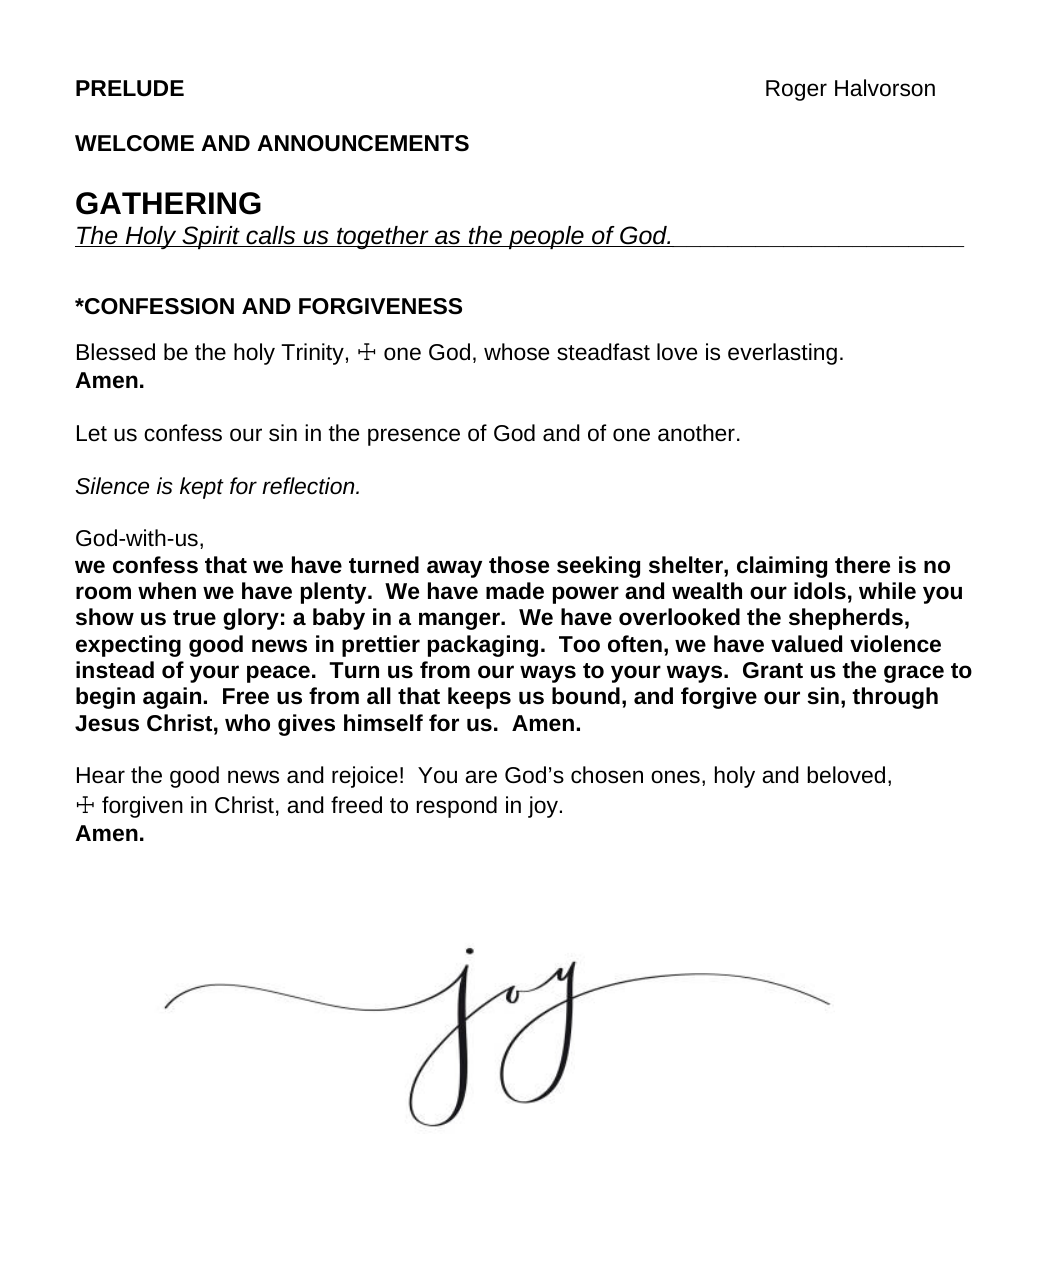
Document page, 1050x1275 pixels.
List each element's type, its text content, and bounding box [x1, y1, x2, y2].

text The Holy Spirit calls us together as the people of God._____________________ [75, 221, 975, 250]
text Silence is kept for reflection. [75, 473, 975, 499]
text we confess that we have turned away those seeking shelter, claiming there is no room when we have plenty. We have made power and wealth our idols, while you show us true glory: a baby in a manger. We have overlooked the shepherds, expecting good news in prettier packaging. Too often, we have valued violence instead of your peace. Turn us from our ways to your ways. Grant us the grace to begin again. Free us from all that keeps us bound, and forgive our sin, through Jesus Christ, who gives himself for us. Amen. [75, 552, 975, 736]
text GATHERING [75, 185, 975, 221]
text *CONFESSION AND FORGIVENESS [75, 293, 975, 319]
text ☩ forgiven in Christ, and freed to respond in joy. [75, 789, 975, 820]
text PRELUDE Roger Halvorson [75, 75, 975, 101]
text God-with-us, [75, 525, 975, 552]
text Let us confess our sin in the presence of God and of one another. [75, 420, 975, 446]
text Blessed be the holy Trinity, ☩ one God, whose steadfast love is everlasting. [75, 336, 975, 367]
picture [115, 913, 877, 1139]
text Amen. [75, 367, 975, 393]
text Amen. [75, 820, 975, 846]
text WELCOME AND ANNOUNCEMENTS [75, 130, 975, 156]
text Hear the good news and rejoice! You are God’s chosen ones, holy and beloved, [75, 762, 975, 789]
